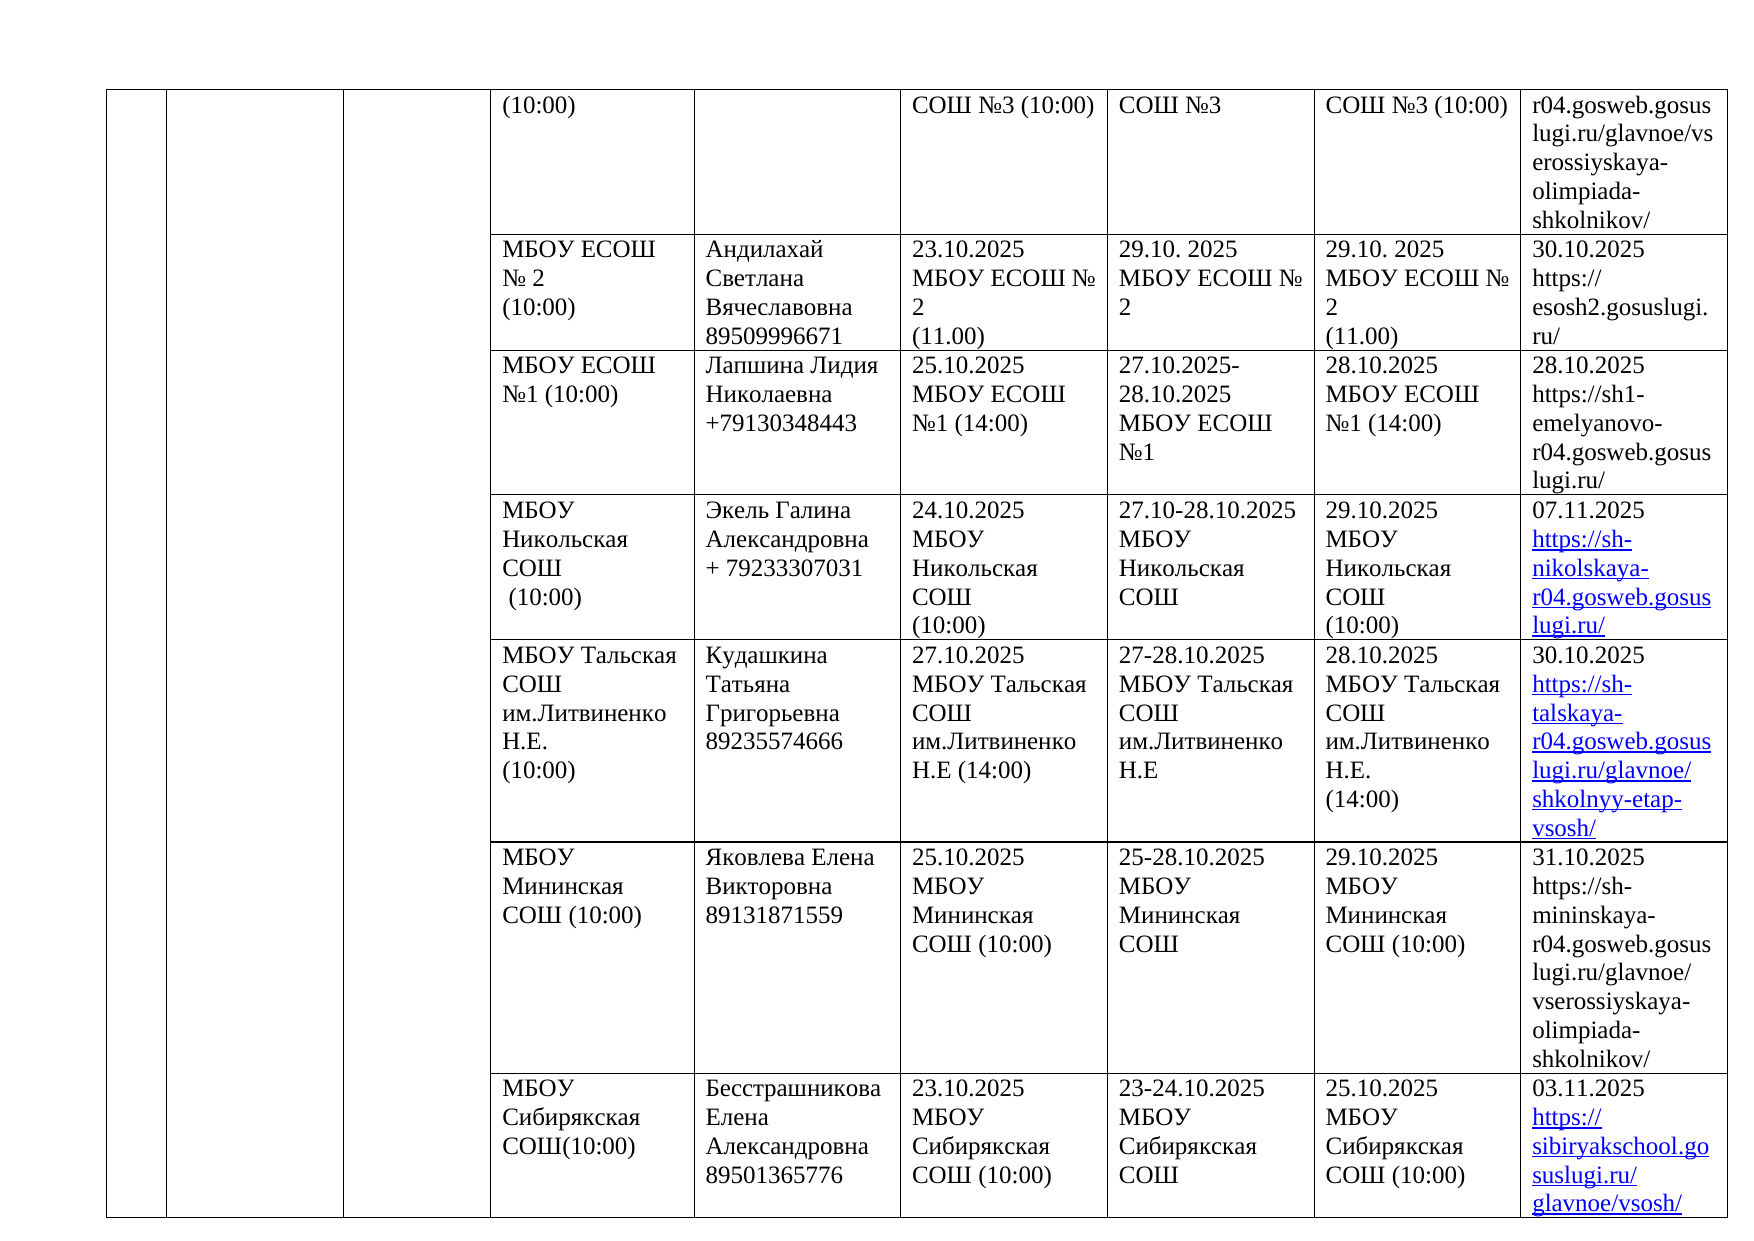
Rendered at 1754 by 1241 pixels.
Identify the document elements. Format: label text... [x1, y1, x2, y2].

table_cell 29.10.2025 МБОУ Никольская СОШ (10:00) [1315, 495, 1520, 639]
table_cell 27.10.2025 МБОУ Тальская СОШ им.Литвиненко Н.Е (14:00) [901, 640, 1107, 841]
table_cell 24.10.2025 МБОУ Никольская СОШ (10:00) [901, 495, 1107, 639]
table_cell 25.10.2025 МБОУ ЕСОШ №1 (14:00) [901, 351, 1107, 494]
table_cell 27-28.10.2025 МБОУ Тальская СОШ им.Литвиненко Н.Е [1108, 640, 1314, 841]
table_cell МБОУ Тальская СОШ им.Литвиненко Н.Е. (10:00) [491, 640, 694, 841]
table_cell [901, 90, 1107, 233]
table_cell 31.10.2025 https://sh-mininskaya-r04.gosweb.gosuslugi.ru/glavnoe/vserossiyskaya-olimpiada-shkolnikov/ [1521, 843, 1727, 1072]
table_cell Экель Галина Александровна + 79233307031 [695, 495, 900, 639]
table_cell МБОУ Никольская СОШ (10:00) [491, 495, 694, 639]
table_cell 25-28.10.2025 МБОУ Мининская СОШ [1108, 843, 1314, 1072]
table_cell Лапшина Лидия Николаевна +79130348443 [695, 351, 900, 494]
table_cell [491, 90, 694, 233]
table_cell 27.10.2025-28.10.2025 МБОУ ЕСОШ №1 [1108, 351, 1314, 494]
table_cell 29.10.2025 МБОУ Мининская СОШ (10:00) [1315, 843, 1520, 1072]
table_cell Кудашкина Татьяна Григорьевна 89235574666 [695, 640, 900, 841]
table_cell 28.10.2025 МБОУ Тальская СОШ им.Литвиненко Н.Е. (14:00) [1315, 640, 1520, 841]
table_cell 29.10. 2025 МБОУ ЕСОШ № 2 (11.00) [1315, 235, 1520, 349]
table_cell Яковлева Елена Викторовна 89131871559 [695, 843, 900, 1072]
table_cell Андилахай Светлана Вячеславовна 89509996671 [695, 235, 900, 349]
table_cell 27.10-28.10.2025 МБОУ Никольская СОШ [1108, 495, 1314, 639]
table_cell 28.10.2025 https://sh1-emelyanovo-r04.gosweb.gosuslugi.ru/ [1521, 351, 1727, 494]
table_cell 25.10.2025 МБОУ Мининская СОШ (10:00) [901, 843, 1107, 1072]
table_cell 07.11.2025 https://sh-nikolskaya-r04.gosweb.gosuslugi.ru/ [1521, 495, 1727, 639]
table_cell 29.10. 2025 МБОУ ЕСОШ № 2 [1108, 235, 1314, 349]
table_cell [1108, 90, 1314, 233]
table_cell МБОУ ЕСОШ № 2 (10:00) [491, 235, 694, 349]
table_cell МБОУ ЕСОШ №1 (10:00) [491, 351, 694, 494]
table_cell 23.10.2025 МБОУ Сибирякская СОШ (10:00) [901, 1074, 1107, 1217]
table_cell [695, 90, 900, 233]
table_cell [1521, 90, 1727, 233]
table_cell 28.10.2025 МБОУ ЕСОШ №1 (14:00) [1315, 351, 1520, 494]
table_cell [1315, 90, 1520, 233]
table_cell Бесстрашникова Елена Александровна 89501365776 [695, 1074, 900, 1217]
table_cell 23-24.10.2025 МБОУ Сибирякская СОШ [1108, 1074, 1314, 1217]
table_cell 30.10.2025 https://esosh2.gosuslugi.ru/ [1521, 235, 1727, 349]
table_cell МБОУ Сибирякская СОШ(10:00) [491, 1074, 694, 1217]
table_cell 25.10.2025 МБОУ Сибирякская СОШ (10:00) [1315, 1074, 1520, 1217]
table_cell МБОУ Мининская СОШ (10:00) [491, 843, 694, 1072]
table_cell 23.10.2025 МБОУ ЕСОШ № 2 (11.00) [901, 235, 1107, 349]
table_cell 30.10.2025 https://sh-talskaya-r04.gosweb.gosuslugi.ru/glavnoe/shkolnyy-etap-vsosh/ [1521, 640, 1727, 841]
table_cell 03.11.2025 https://sibiryakschool.gosuslugi.ru/glavnoe/vsosh/ [1521, 1074, 1727, 1217]
